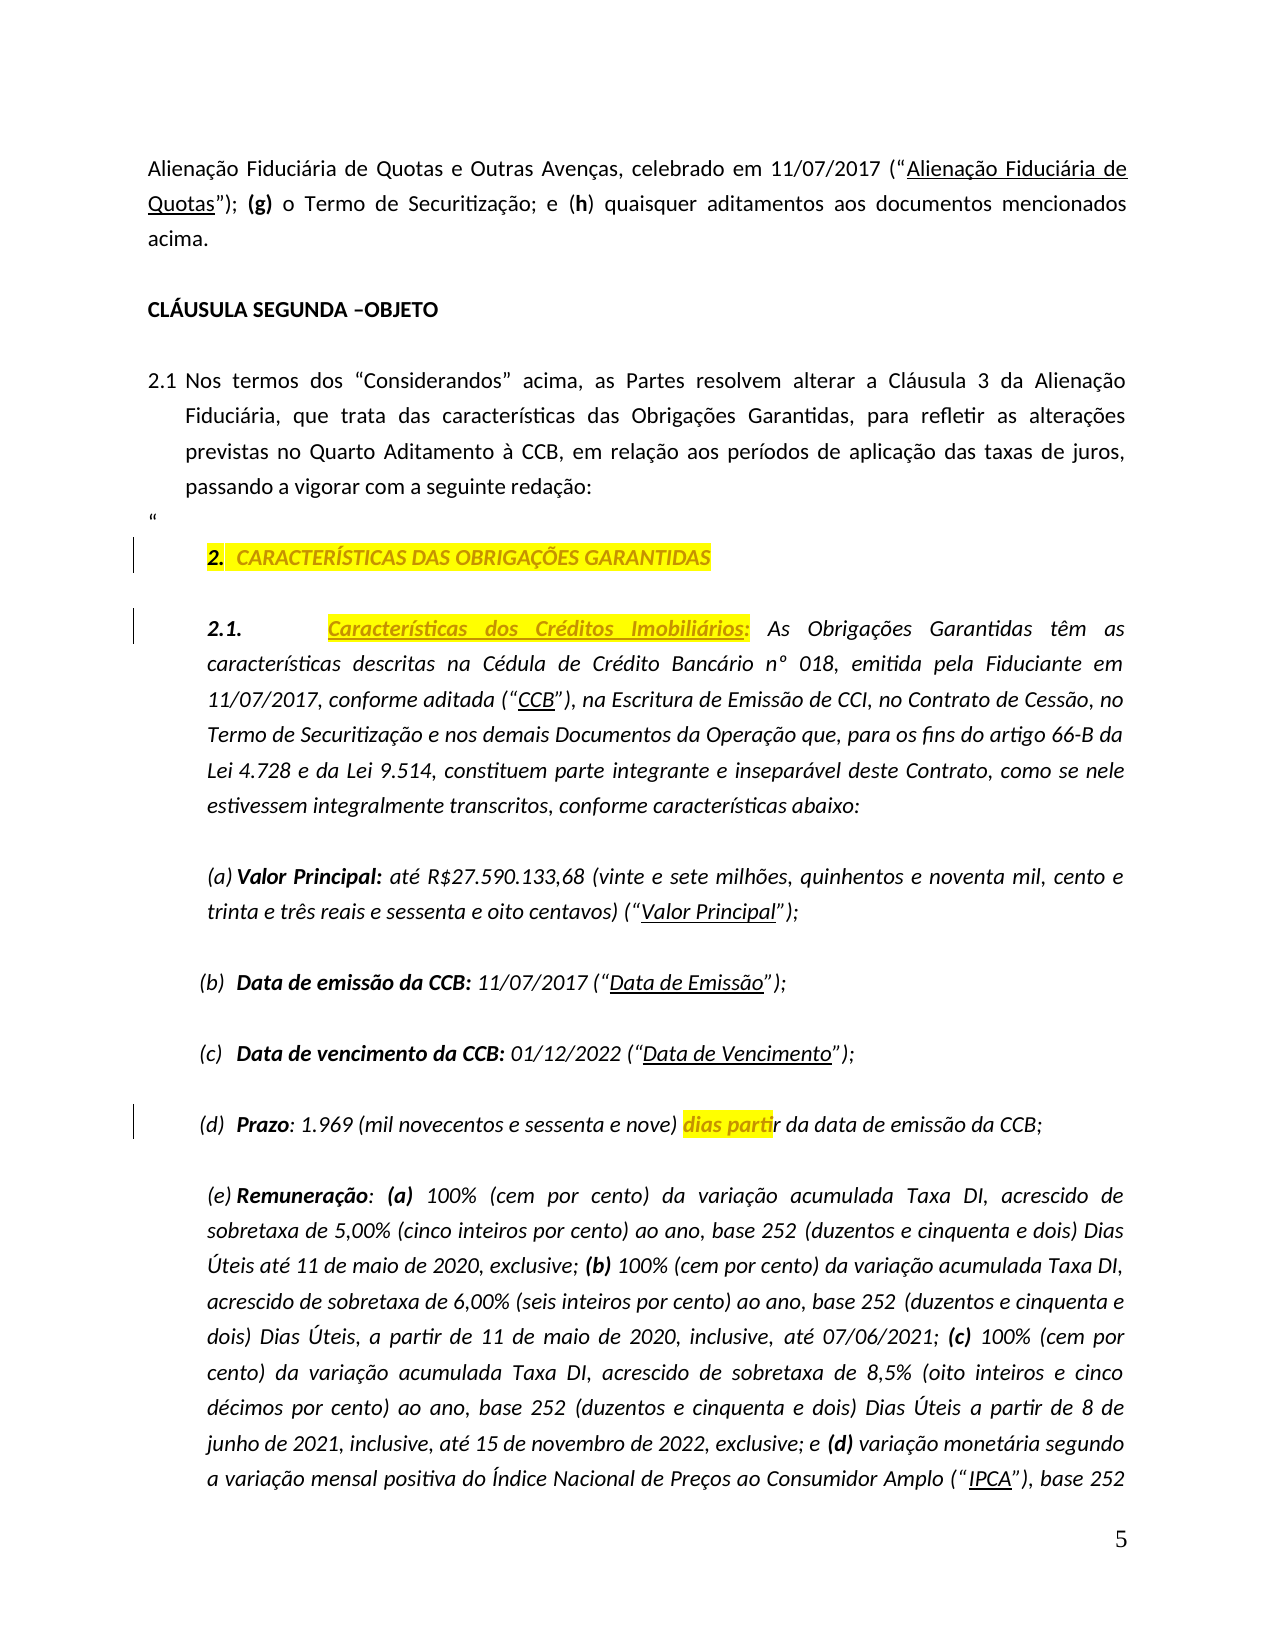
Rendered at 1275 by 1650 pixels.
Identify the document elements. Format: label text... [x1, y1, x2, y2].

list Data de vencimento da CCB: 01/12/2022 (“Data de Vencimento”); [148, 1033, 1127, 1068]
list CLÁUSULA SEGUNDA –OBJETO [148, 289, 1127, 325]
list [207, 1175, 1127, 1493]
list Prazo: 1.969 (mil novecentos e sessenta e nove) dias partir da data de emissão da CCB; [148, 1104, 1127, 1139]
list Data de emissão da CCB: 11/07/2017 (“Data de Emissão”); [148, 962, 1127, 998]
list “ [148, 502, 1127, 537]
list Valor Principal: até R$27.590.133,68 (vinte e sete milhões, quinhentos e noventa mil, cento e trinta e três reais e sessenta e oito centavos) (“Valor Principal”); [207, 856, 1127, 927]
subtitle CARACTERÍSTICAS DAS OBRIGAÇÕES GARANTIDAS [207, 537, 1127, 573]
list Características dos Créditos Imobiliários: As Obrigações Garantidas têm as características descritas na Cédula de Crédito Bancário nº 018, emitida pela Fiduciante em 11/07/2017, conforme aditada (“CCB”), na Escritura de Emissão de CCI, no Contrato de Cessão, no Termo de Securitização e nos demais Documentos da Operação que, para os fins do artigo 66-B da Lei 4.728 e da Lei 9.514, constituem parte integrante e inseparável deste Contrato, como se nele estivessem integralmente transcritos, conforme características abaixo: [207, 608, 1127, 821]
list Nos termos dos “Considerandos” acima, as Partes resolvem alterar a Cláusula 3 da Alienação Fiduciária, que trata das características das Obrigações Garantidas, para refletir as alterações previstas no Quarto Aditamento à CCB, em relação aos períodos de aplicação das taxas de juros, passando a vigorar com a seguinte redação: [148, 360, 1127, 502]
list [148, 148, 1127, 254]
